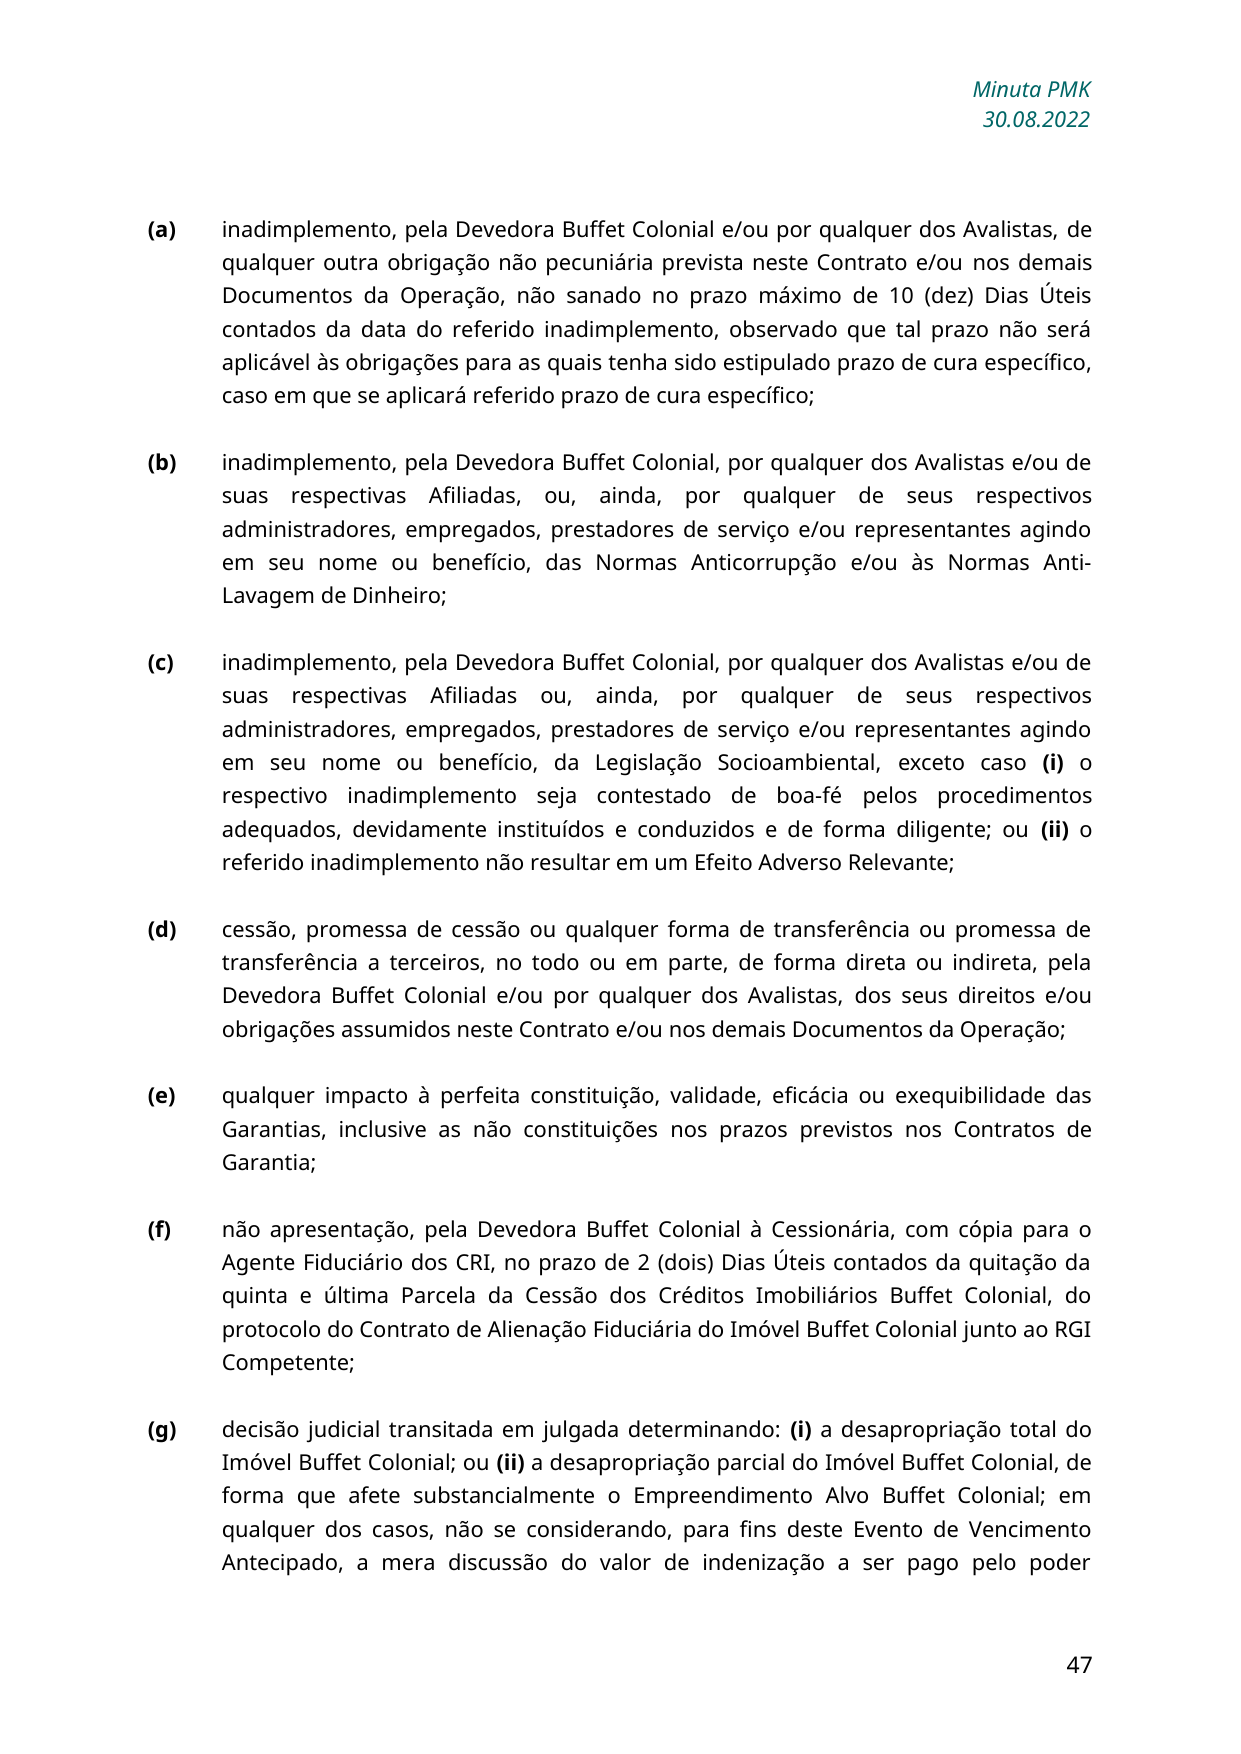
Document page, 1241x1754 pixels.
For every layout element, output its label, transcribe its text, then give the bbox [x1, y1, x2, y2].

list cessão, promessa de cessão ou qualquer forma de transferência ou promessa de transferência a terceiros, no todo ou em parte, de forma direta ou indireta, pela Devedora Buffet Colonial e/ou por qualquer dos Avalistas, dos seus direitos e/ou obrigações assumidos neste Contrato e/ou nos demais Documentos da Operação; [148, 911, 1092, 1044]
list qualquer impacto à perfeita constituição, validade, eficácia ou exequibilidade das Garantias, inclusive as não constituições nos prazos previstos nos Contratos de Garantia; [148, 1077, 1092, 1177]
list inadimplemento, pela Devedora Buffet Colonial, por qualquer dos Avalistas e/ou de suas respectivas Afiliadas, ou, ainda, por qualquer de seus respectivos administradores, empregados, prestadores de serviço e/ou representantes agindo em seu nome ou benefício, das Normas Anticorrupção e/ou às Normas Anti-Lavagem de Dinheiro; [148, 444, 1092, 611]
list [148, 1411, 1092, 1577]
list não apresentação, pela Devedora Buffet Colonial à Cessionária, com cópia para o Agente Fiduciário dos CRI, no prazo de 2 (dois) Dias Úteis contados da quitação da quinta e última Parcela da Cessão dos Créditos Imobiliários Buffet Colonial, do protocolo do Contrato de Alienação Fiduciária do Imóvel Buffet Colonial junto ao RGI Competente; [148, 1211, 1092, 1377]
list inadimplemento, pela Devedora Buffet Colonial, por qualquer dos Avalistas e/ou de suas respectivas Afiliadas ou, ainda, por qualquer de seus respectivos administradores, empregados, prestadores de serviço e/ou representantes agindo em seu nome ou benefício, da Legislação Socioambiental, exceto caso (i) o respectivo inadimplemento seja contestado de boa-fé pelos procedimentos adequados, devidamente instituídos e conduzidos e de forma diligente; ou (ii) o referido inadimplemento não resultar em um Efeito Adverso Relevante; [148, 644, 1092, 877]
list inadimplemento, pela Devedora Buffet Colonial e/ou por qualquer dos Avalistas, de qualquer outra obrigação não pecuniária prevista neste Contrato e/ou nos demais Documentos da Operação, não sanado no prazo máximo de 10 (dez) Dias Úteis contados da data do referido inadimplemento, observado que tal prazo não será aplicável às obrigações para as quais tenha sido estipulado prazo de cura específico, caso em que se aplicará referido prazo de cura específico; [148, 211, 1092, 411]
